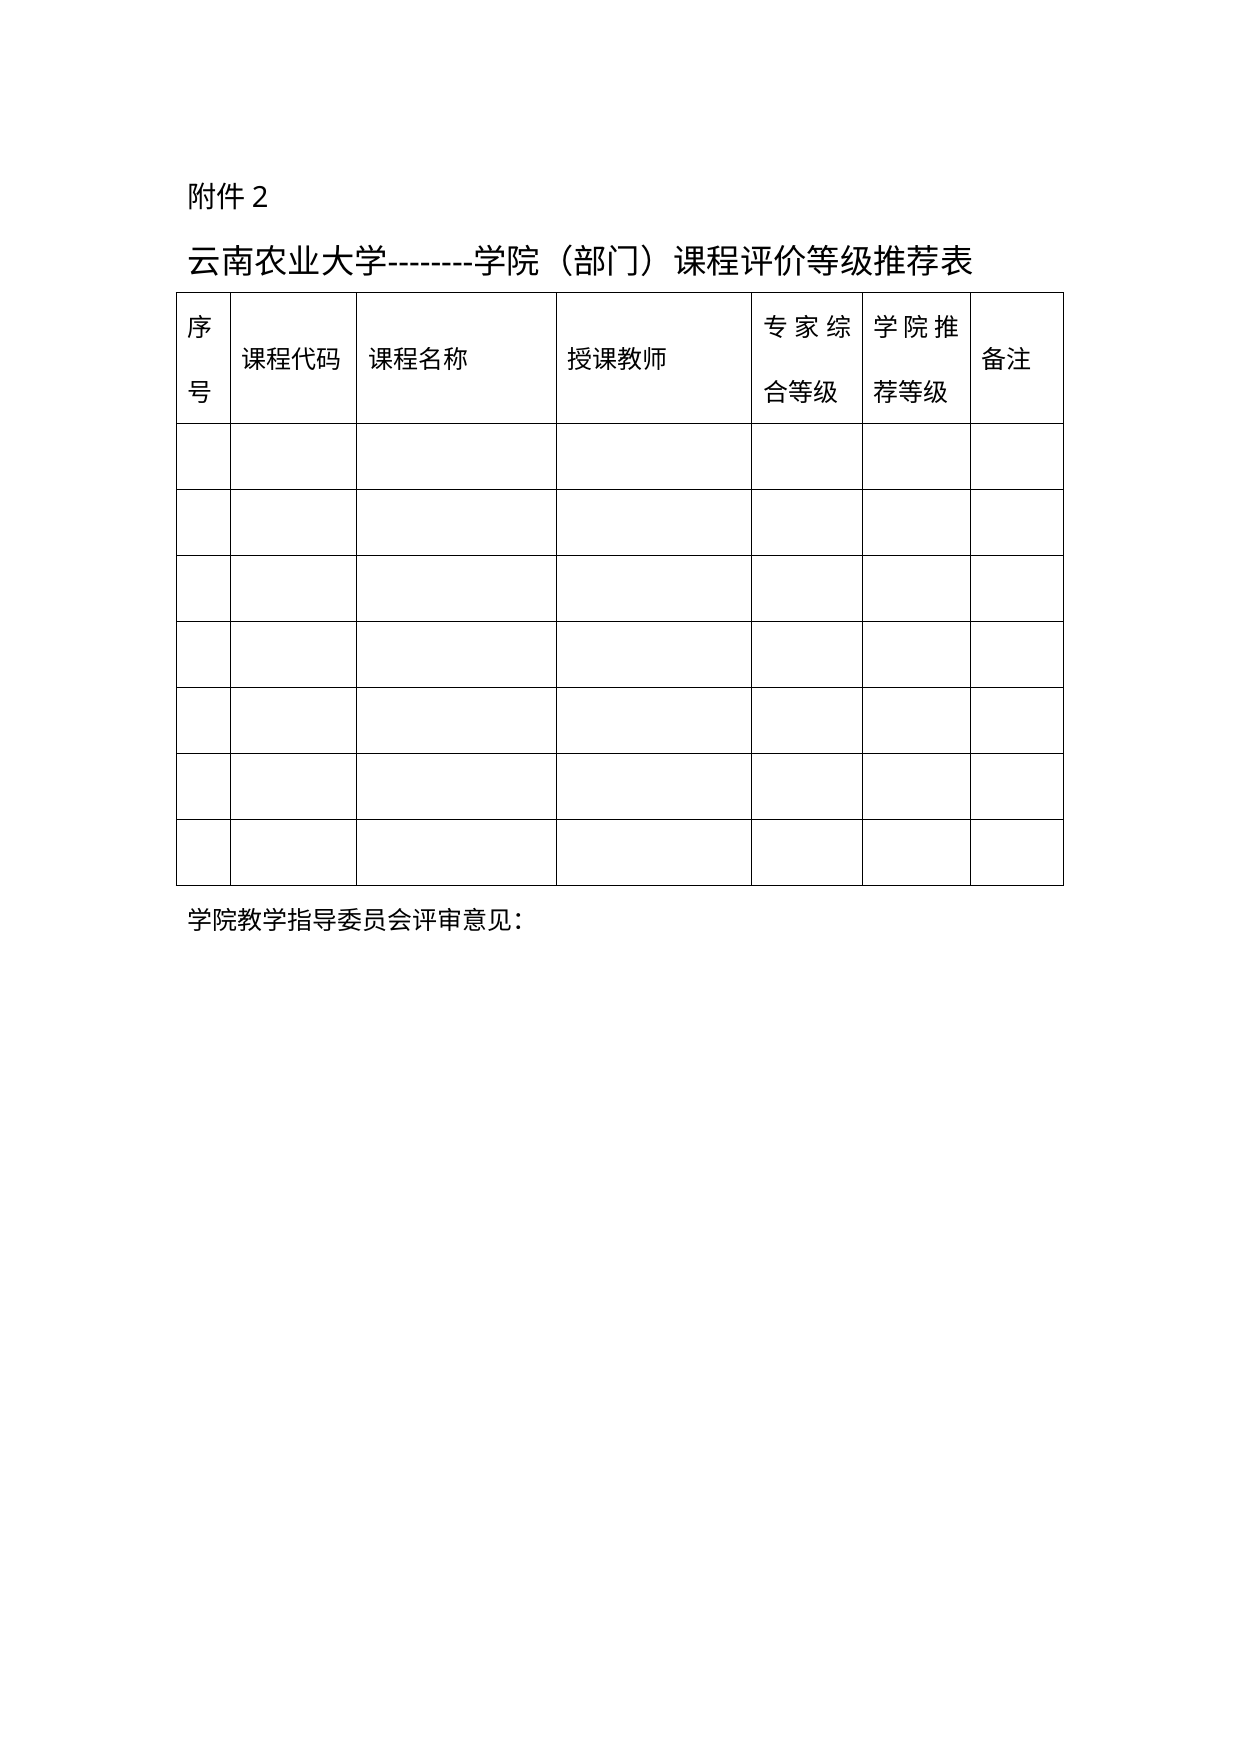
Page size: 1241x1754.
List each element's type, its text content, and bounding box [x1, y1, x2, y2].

text 附件2 [187, 162, 1053, 227]
table_cell [177, 490, 230, 555]
table_cell [231, 688, 356, 753]
table_cell [357, 688, 556, 753]
table_cell [177, 820, 230, 885]
table_cell [752, 688, 862, 753]
table_cell [357, 490, 556, 555]
table_cell [863, 424, 970, 489]
table_cell [357, 820, 556, 885]
text 云南农业大学--------学院（部门）课程评价等级推荐表 [187, 227, 1053, 292]
table_cell [177, 754, 230, 819]
table_header 授课教师 [557, 293, 751, 423]
table_cell [971, 490, 1063, 555]
table_cell [971, 424, 1063, 489]
table_cell [557, 820, 751, 885]
table_header 课程代码 [231, 293, 356, 423]
table_cell [971, 754, 1063, 819]
table_cell [177, 424, 230, 489]
table_cell [752, 556, 862, 621]
table_cell [971, 688, 1063, 753]
table_cell [557, 424, 751, 489]
table_cell [557, 556, 751, 621]
table_header 学院推荐等级 [863, 293, 970, 423]
table_cell [357, 424, 556, 489]
table_cell [557, 754, 751, 819]
table_cell [752, 490, 862, 555]
table_cell [557, 688, 751, 753]
table_cell [231, 424, 356, 489]
table_header 课程名称 [357, 293, 556, 423]
table_cell [177, 622, 230, 687]
table_cell [752, 424, 862, 489]
table_header 备注 [971, 293, 1063, 423]
table_cell [557, 622, 751, 687]
table_cell [177, 688, 230, 753]
table_cell [231, 622, 356, 687]
table_header 序号 [177, 293, 230, 423]
table_cell [863, 556, 970, 621]
table_cell [863, 820, 970, 885]
table_cell [752, 820, 862, 885]
table_cell [177, 556, 230, 621]
table_cell [752, 622, 862, 687]
table_cell [752, 754, 862, 819]
table_header 专家综合等级 [752, 293, 862, 423]
table_cell [863, 490, 970, 555]
table_cell [971, 556, 1063, 621]
table_cell [231, 490, 356, 555]
table_cell [863, 754, 970, 819]
table_cell [557, 490, 751, 555]
table_cell [971, 622, 1063, 687]
table_cell [231, 820, 356, 885]
table_cell [971, 820, 1063, 885]
text 学院教学指导委员会评审意见： [187, 886, 1053, 951]
table_cell [357, 622, 556, 687]
table_cell [357, 556, 556, 621]
table_cell [357, 754, 556, 819]
table_cell [231, 754, 356, 819]
table_cell [863, 688, 970, 753]
table_cell [231, 556, 356, 621]
table_cell [863, 622, 970, 687]
